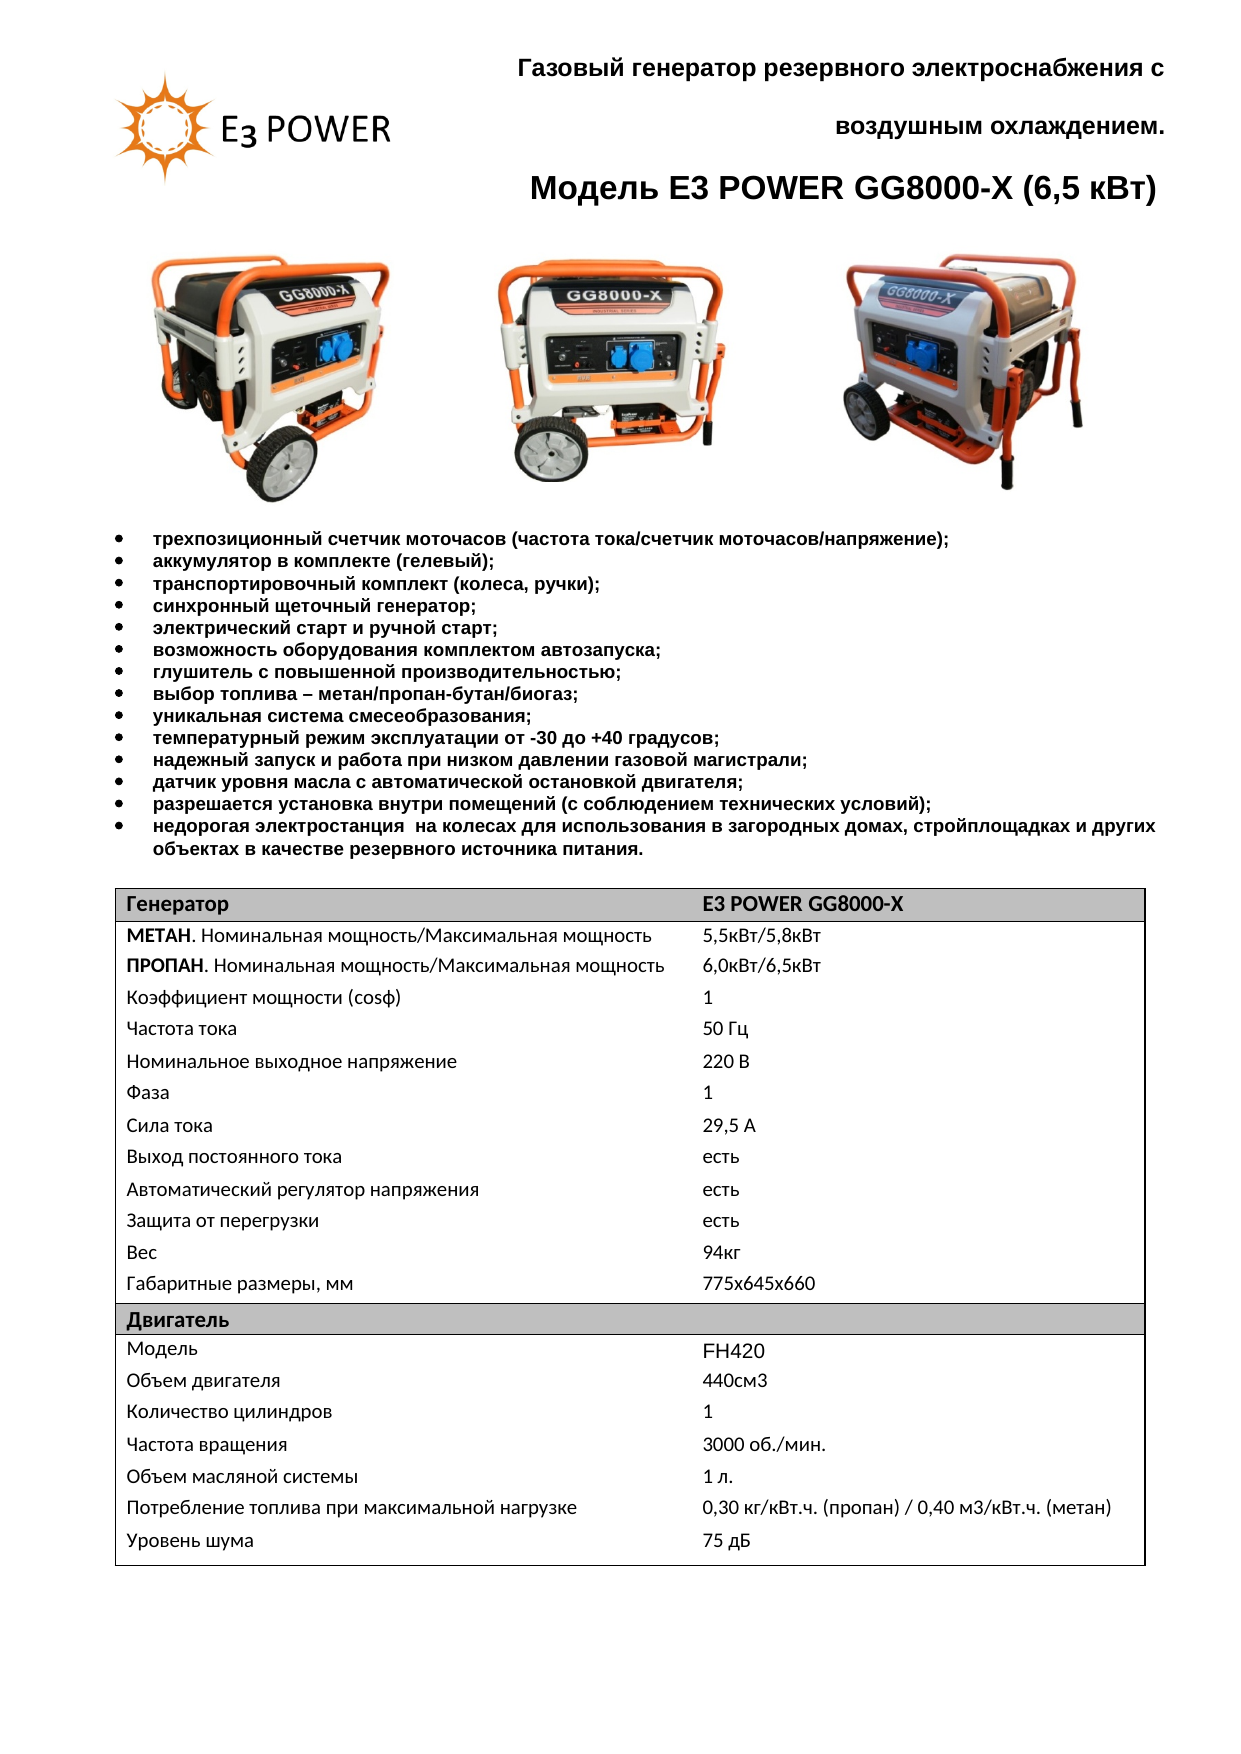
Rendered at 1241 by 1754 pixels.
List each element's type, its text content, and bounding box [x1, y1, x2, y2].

list разрешается установка внутри помещений (с соблюдением технических условий); [115, 793, 1165, 815]
table_cell 0,30 кг/кВт.ч. (пропан) / 0,40 м3/кВт.ч. (метан) [691, 1495, 1144, 1527]
table_cell Коэффициент мощности (cosф) [116, 985, 691, 1016]
table_cell 440см3 [691, 1367, 1144, 1398]
list транспортировочный комплект (колеса, ручки); [115, 572, 1165, 594]
table_cell Защита от перегрузки [116, 1207, 691, 1239]
table_cell Вес [116, 1240, 691, 1271]
table_cell есть [691, 1143, 1144, 1176]
table_cell Уровень шума [116, 1527, 691, 1565]
list возможность оборудования комплектом автозапуска; [115, 638, 1165, 661]
text Модель E3 POWER GG8000-Х (6,5 кВт) [71, 168, 1165, 207]
list датчик уровня масла с автоматической остановкой двигателя; [115, 771, 1165, 793]
list недорогая электростанция на колесах для использования в загородных домах, стройплощадках и других объектах в качестве резервного источника питания. [115, 815, 1165, 859]
table_cell есть [691, 1207, 1144, 1239]
list трехпозиционный счетчик моточасов (частота тока/счетчик моточасов/напряжение); [115, 528, 1165, 550]
table_cell Объем двигателя [116, 1367, 691, 1398]
table_header E3 POWER GG8000-Х [691, 889, 1144, 921]
list синхронный щеточный генератор; [115, 594, 1165, 616]
table_cell 1 [691, 1398, 1144, 1431]
list надежный запуск и работа при низком давлении газовой магистрали; [115, 749, 1165, 771]
list электрический старт и ручной старт; [115, 616, 1165, 638]
table_cell Двигатель [116, 1304, 691, 1334]
picture [111, 68, 397, 186]
table_cell МЕТАН. Номинальная мощность/Максимальная мощность [116, 922, 691, 952]
table_cell 1 [691, 985, 1144, 1016]
table_cell Выход постоянного тока [116, 1143, 691, 1176]
table_cell 94кг [691, 1240, 1144, 1271]
table_cell 29,5 А [691, 1112, 1144, 1143]
table_cell 1 л. [691, 1464, 1144, 1494]
text Газовый генератор резервного электроснабжения с воздушным охлаждением. [71, 53, 1165, 139]
table_cell 1 [691, 1079, 1144, 1112]
list выбор топлива – метан/пропан-бутан/биогаз; [115, 683, 1165, 705]
table_cell Количество цилиндров [116, 1398, 691, 1431]
table_cell Фаза [116, 1079, 691, 1112]
table_cell Частота вращения [116, 1431, 691, 1463]
table_cell Габаритные размеры, мм [116, 1271, 691, 1303]
table_cell Номинальное выходное напряжение [116, 1048, 691, 1079]
table_cell есть [691, 1176, 1144, 1207]
list глушитель с повышенной производительностью; [115, 661, 1165, 683]
list уникальная система смесеобразования; [115, 705, 1165, 727]
table_cell 220 В [691, 1048, 1144, 1079]
table_cell Объем масляной системы [116, 1464, 691, 1494]
table_cell 3000 об./мин. [691, 1431, 1144, 1463]
table_cell FH420 [691, 1335, 1144, 1367]
table_cell [691, 1304, 1144, 1334]
table_cell Автоматический регулятор напряжения [116, 1176, 691, 1207]
table_cell 775х645х660 [691, 1271, 1144, 1303]
picture [832, 243, 1093, 494]
list температурный режим эксплуатации от -30 до +40 градусов; [115, 727, 1165, 749]
picture [493, 243, 736, 482]
table_cell Потребление топлива при максимальной нагрузке [116, 1495, 691, 1527]
table_cell ПРОПАН. Номинальная мощность/Максимальная мощность [116, 952, 691, 984]
table_cell 6,0кВт/6,5кВт [691, 952, 1144, 984]
table_cell 5,5кВт/5,8кВт [691, 922, 1144, 952]
table_cell Частота тока [116, 1016, 691, 1048]
table_header Генератор [116, 889, 691, 921]
table_cell Сила тока [116, 1112, 691, 1143]
table_cell Модель [116, 1335, 691, 1367]
picture [145, 243, 397, 507]
table_cell 75 дБ [691, 1527, 1144, 1565]
table_cell 50 Гц [691, 1016, 1144, 1048]
list аккумулятор в комплекте (гелевый); [115, 550, 1165, 572]
